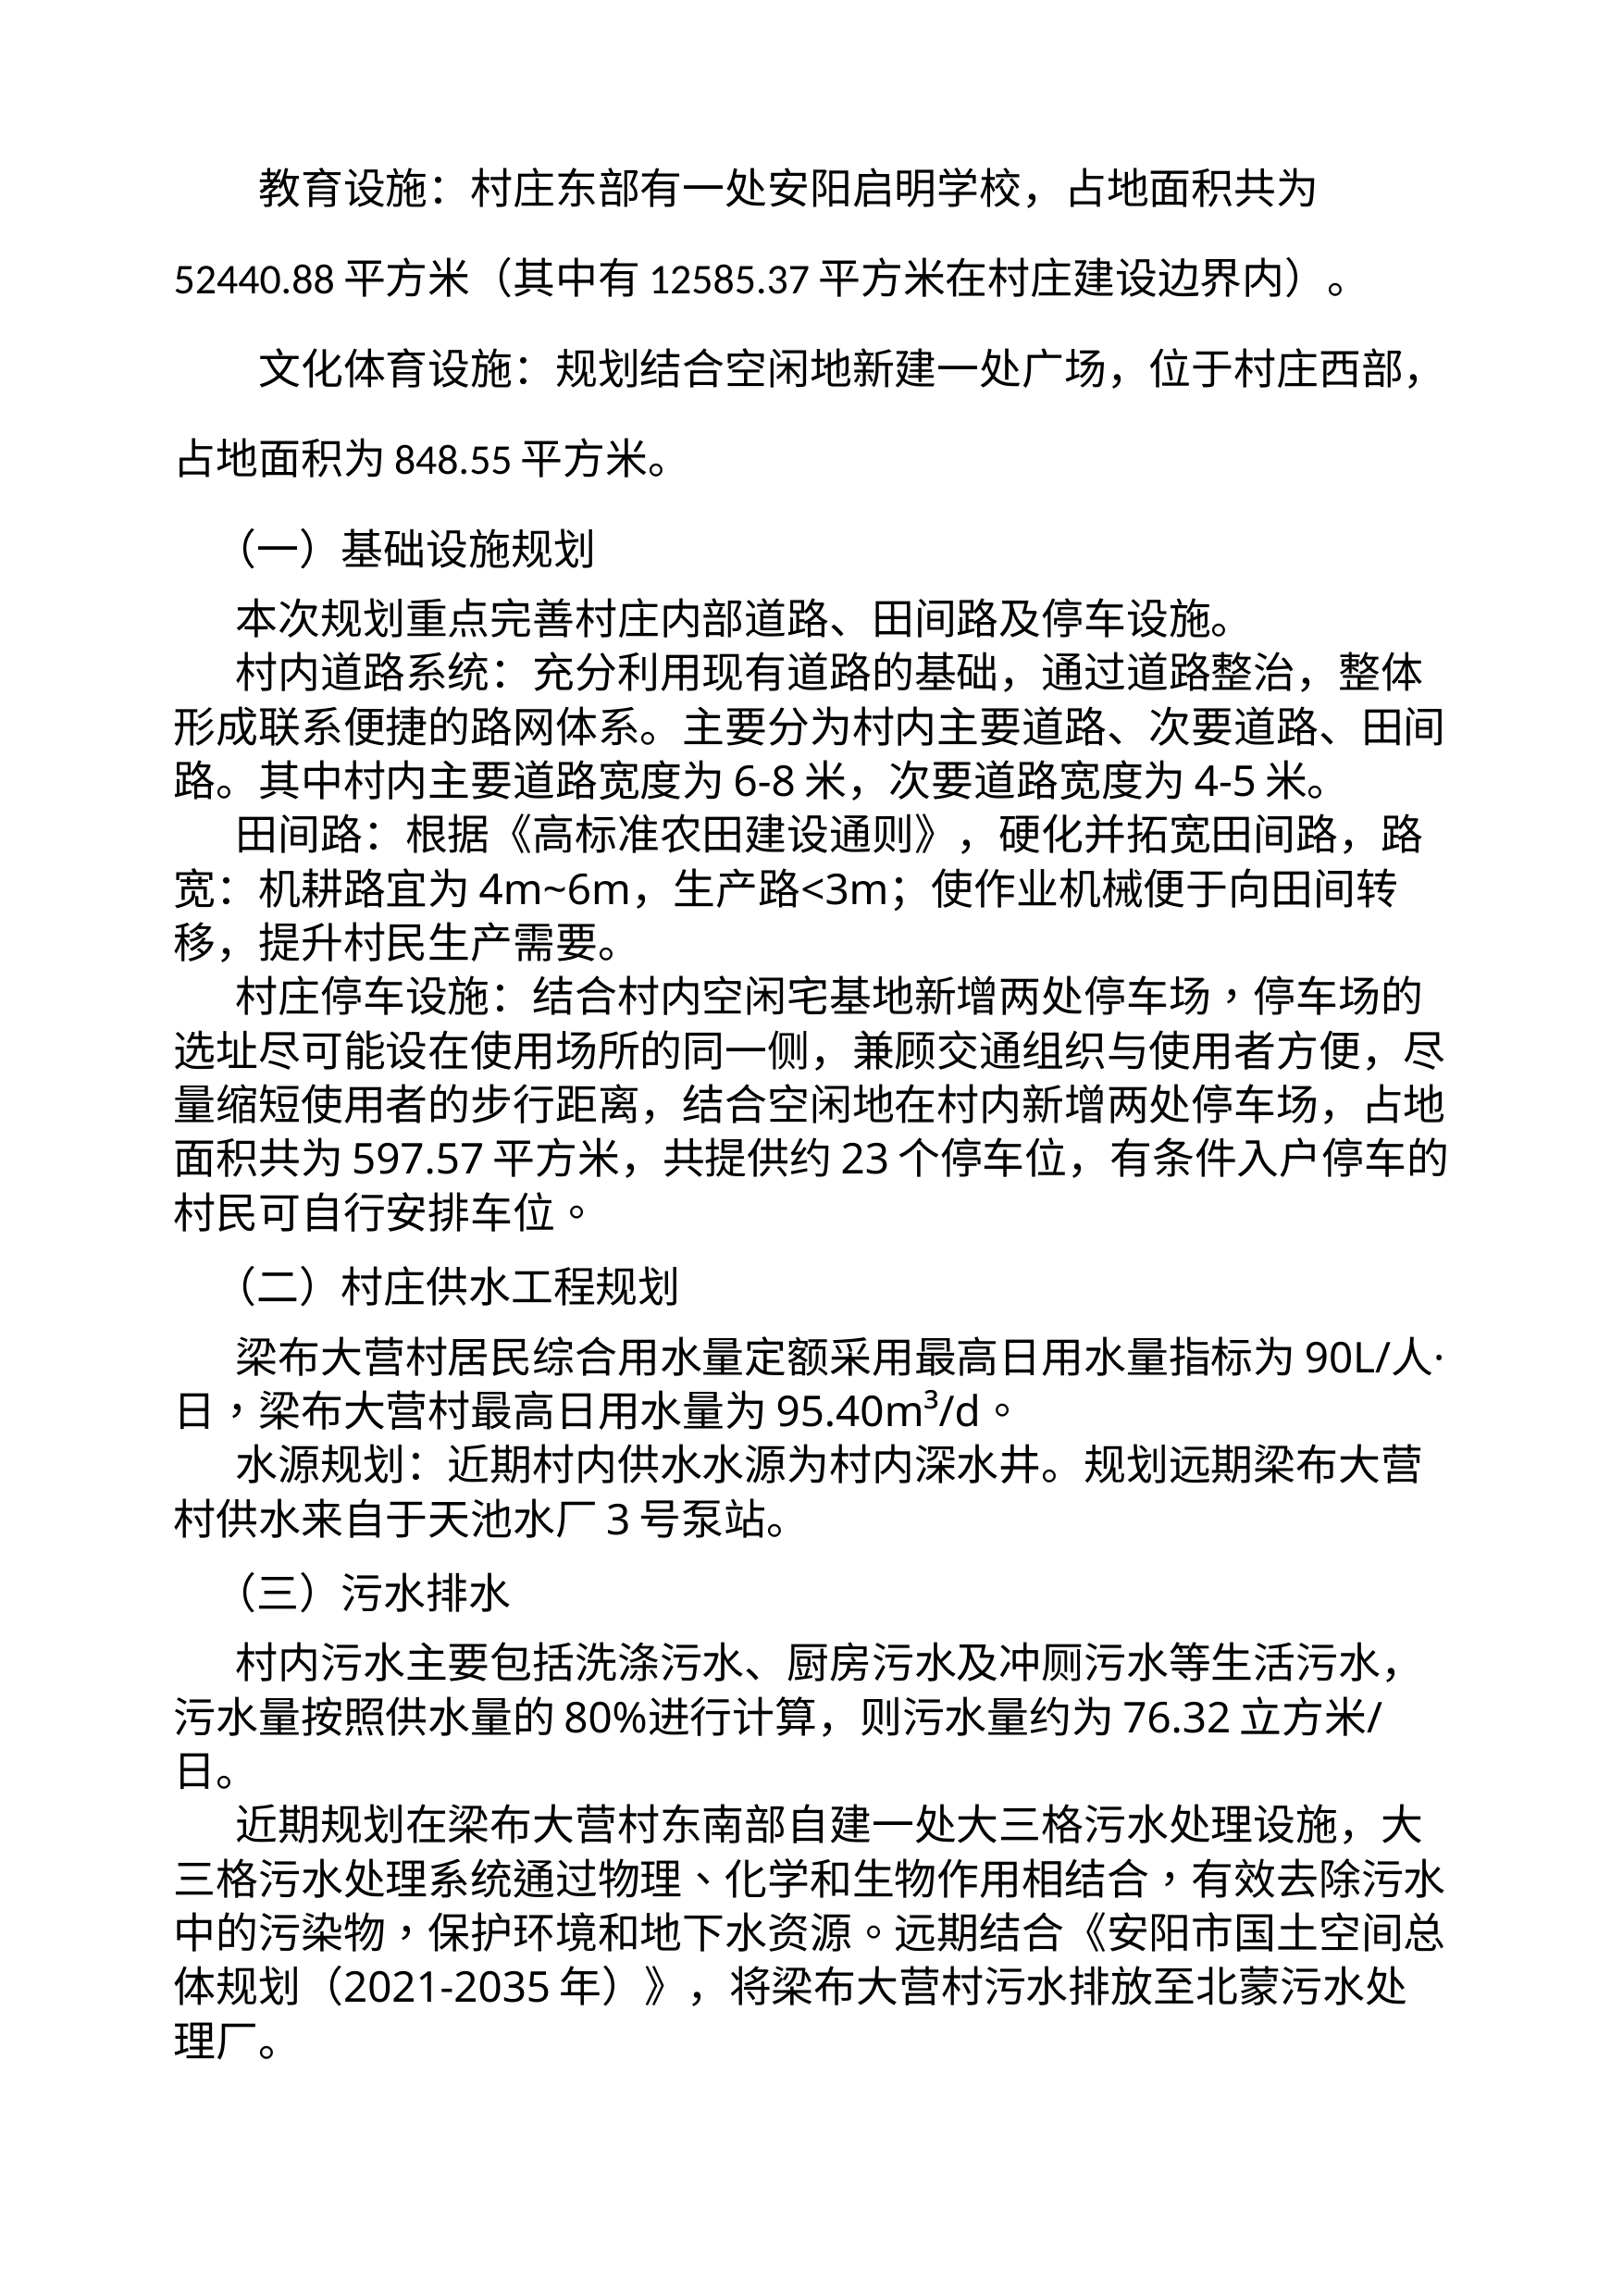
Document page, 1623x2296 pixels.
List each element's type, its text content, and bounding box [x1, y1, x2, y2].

text 村内道路系统：充分利用现有道路的基础，通过道路整治，整体形成联系便捷的路网体系。主要分为村内主要道路、次要道路、田间路。其中村内主要道路宽度为6-8米，次要道路宽度为4-5米。 [173, 645, 1449, 807]
text 梁布大营村居民综合用水量定额采用最高日用水量指标为90L/人·日，梁布大营村最高日用水量为95.40m³/d。 [173, 1329, 1449, 1437]
list 污水排水 [173, 1545, 1452, 1635]
text 田间路：根据《高标准农田建设通则》，硬化并拓宽田间路，路宽：机耕路宜为4m~6m，生产路<3m；使作业机械便于向田间转移，提升村民生产需要。 [173, 807, 1449, 969]
text 近期规划在梁布大营村东南部自建一处大三格污水处理设施，大三格污水处理系统通过物理、化学和生物作用相结合，有效去除污水中的污染物，保护环境和地下水资源。远期结合《安阳市国土空间总体规划（2021-2035年）》，将梁布大营村污水排放至北蒙污水处理厂。 [173, 1797, 1449, 2067]
text 本次规划重点完善村庄内部道路、田间路及停车设施。 [173, 591, 1449, 645]
text 教育设施：村庄东部有一处安阳启明学校，占地面积共为52440.88平方米（其中有12585.37平方米在村庄建设边界内）。 [173, 140, 1452, 320]
text 水源规划：近期村内供水水源为村内深水井。规划远期梁布大营村供水来自于天池水厂3号泵站。 [173, 1437, 1449, 1545]
list 基础设施规划 [173, 501, 1452, 591]
text 村内污水主要包括洗涤污水、厨房污水及冲厕污水等生活污水，污水量按照供水量的80%进行计算，则污水量约为76.32立方米/日。 [173, 1635, 1449, 1797]
text 文化体育设施：规划结合空闲地新建一处广场，位于村庄西部，占地面积为848.55平方米。 [173, 320, 1452, 501]
list 村庄供水工程规划 [173, 1239, 1452, 1329]
text 村庄停车设施：结合村内空闲宅基地新增两处停车场，停车场的选址尽可能设在使用场所的同一侧，兼顾交通组织与使用者方便，尽量缩短使用者的步行距离，结合空闲地在村内新增两处停车场，占地面积共为597.57平方米，共提供约23个停车位，有条件入户停车的村民可自行安排车位。 [173, 969, 1449, 1239]
